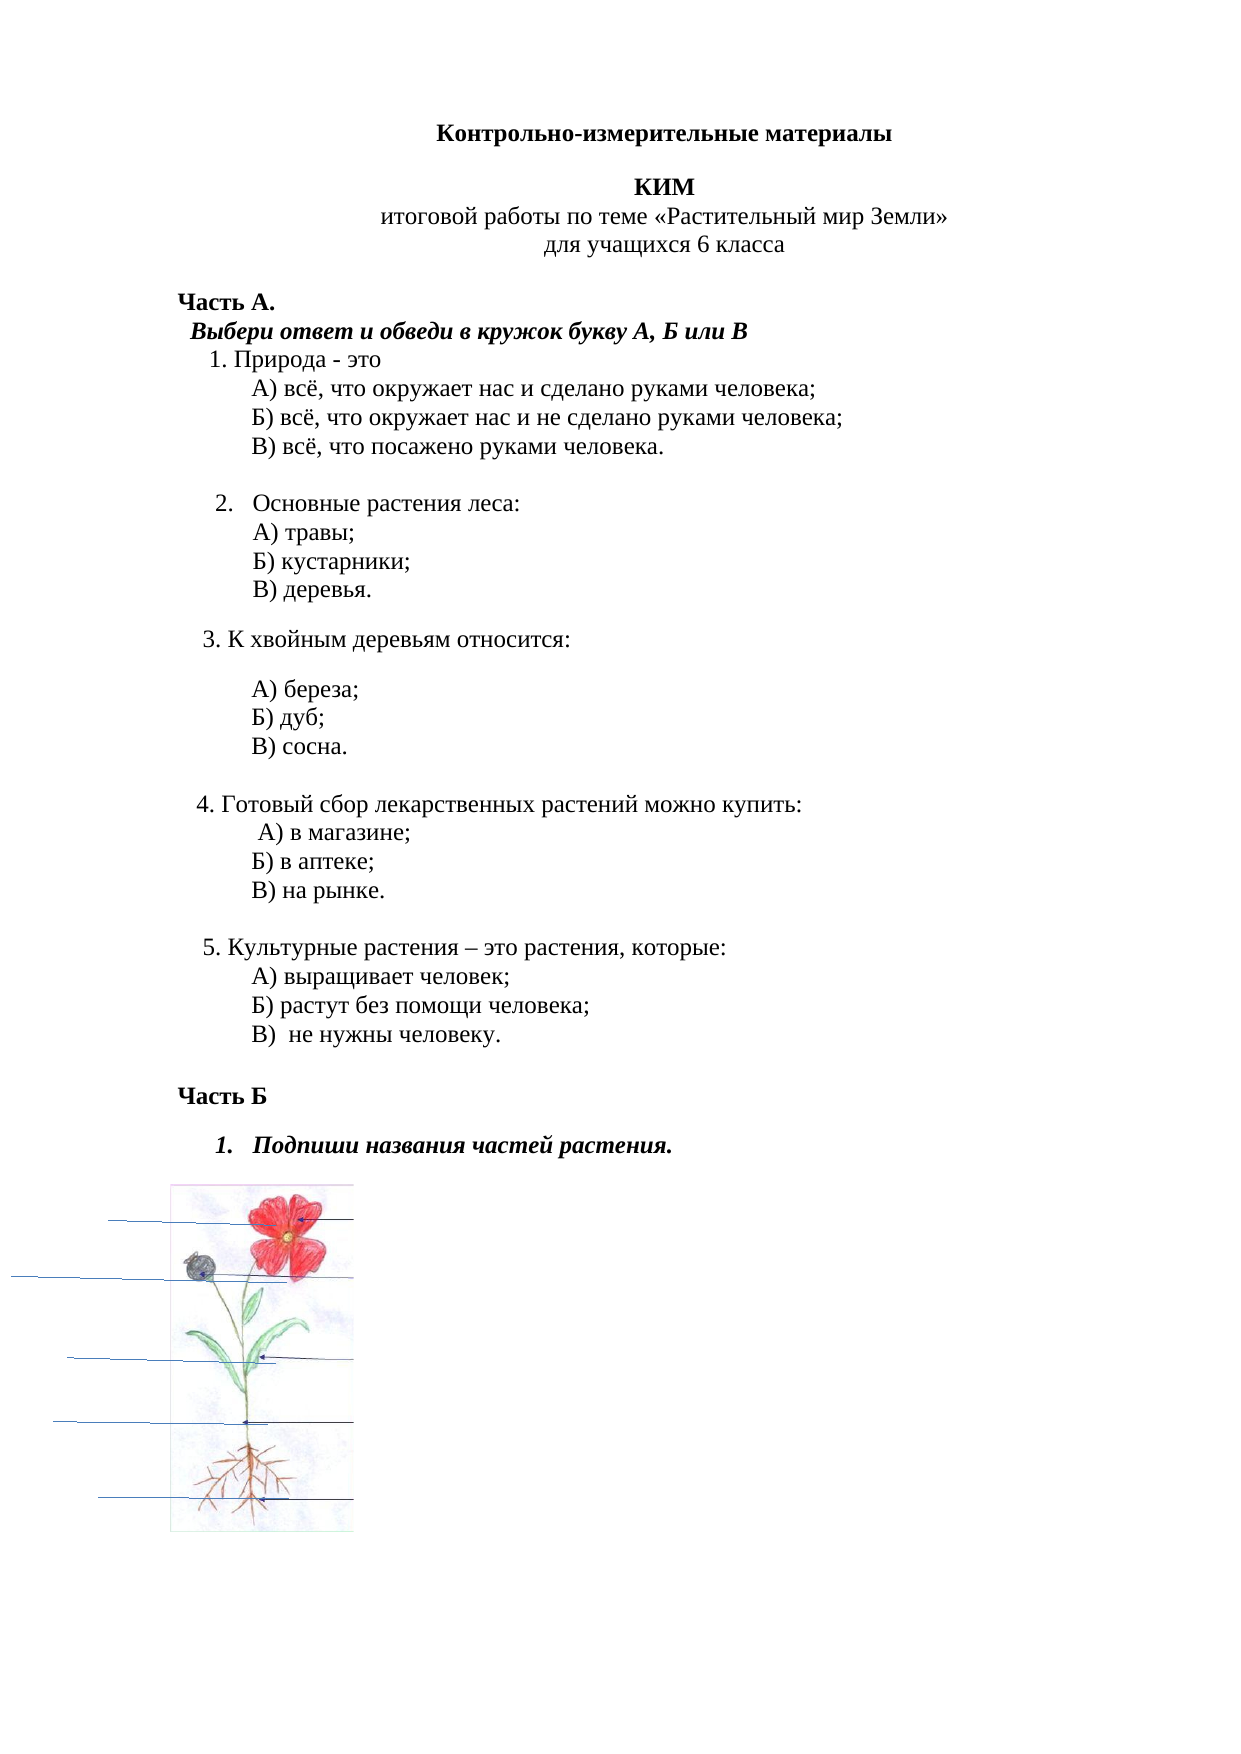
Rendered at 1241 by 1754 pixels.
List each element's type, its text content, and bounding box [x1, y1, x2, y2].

text 5. Культурные растения – это растения, которые: [177, 932, 1152, 961]
text Б) всё, что окружает нас и не сделано руками человека; [177, 402, 1152, 431]
text А) всё, что окружает нас и сделано руками человека; [177, 373, 1152, 402]
text 3. К хвойным деревьям относится: [177, 624, 1152, 653]
text Контрольно-измерительные материалы [177, 118, 1152, 147]
text В) всё, что посажено руками человека. [215, 431, 1152, 459]
text Часть Б [177, 1081, 1152, 1110]
list В) деревья. [252, 574, 1152, 603]
list А) травы; [252, 517, 1152, 546]
text В) на рынке. [177, 875, 1152, 904]
list Б) кустарники; [252, 546, 1152, 574]
text Б) растут без помощи человека; [177, 990, 1152, 1019]
text А) выращивает человек; [177, 961, 1152, 990]
text Выбери ответ и обведи в кружок букву А, Б или В [177, 316, 1152, 344]
list Подпиши названия частей растения. [215, 1131, 1152, 1159]
text 4. Готовый сбор лекарственных растений можно купить: [177, 789, 1152, 817]
text В) не нужны человеку. [177, 1019, 1152, 1047]
text В) сосна. [177, 731, 1152, 760]
text для учащихся 6 класса [177, 229, 1152, 258]
text А) в магазине; [177, 817, 1152, 846]
list Основные растения леса: [215, 488, 1152, 517]
text КИМ [177, 172, 1152, 201]
text Б) дуб; [177, 702, 1152, 731]
text 1. Природа - это [177, 344, 1152, 373]
text Часть А. [177, 287, 1152, 316]
text А) береза; [177, 674, 1152, 702]
text Б) в аптеке; [177, 846, 1152, 875]
picture [170, 1184, 354, 1532]
text итоговой работы по теме «Растительный мир Земли» [177, 201, 1152, 229]
